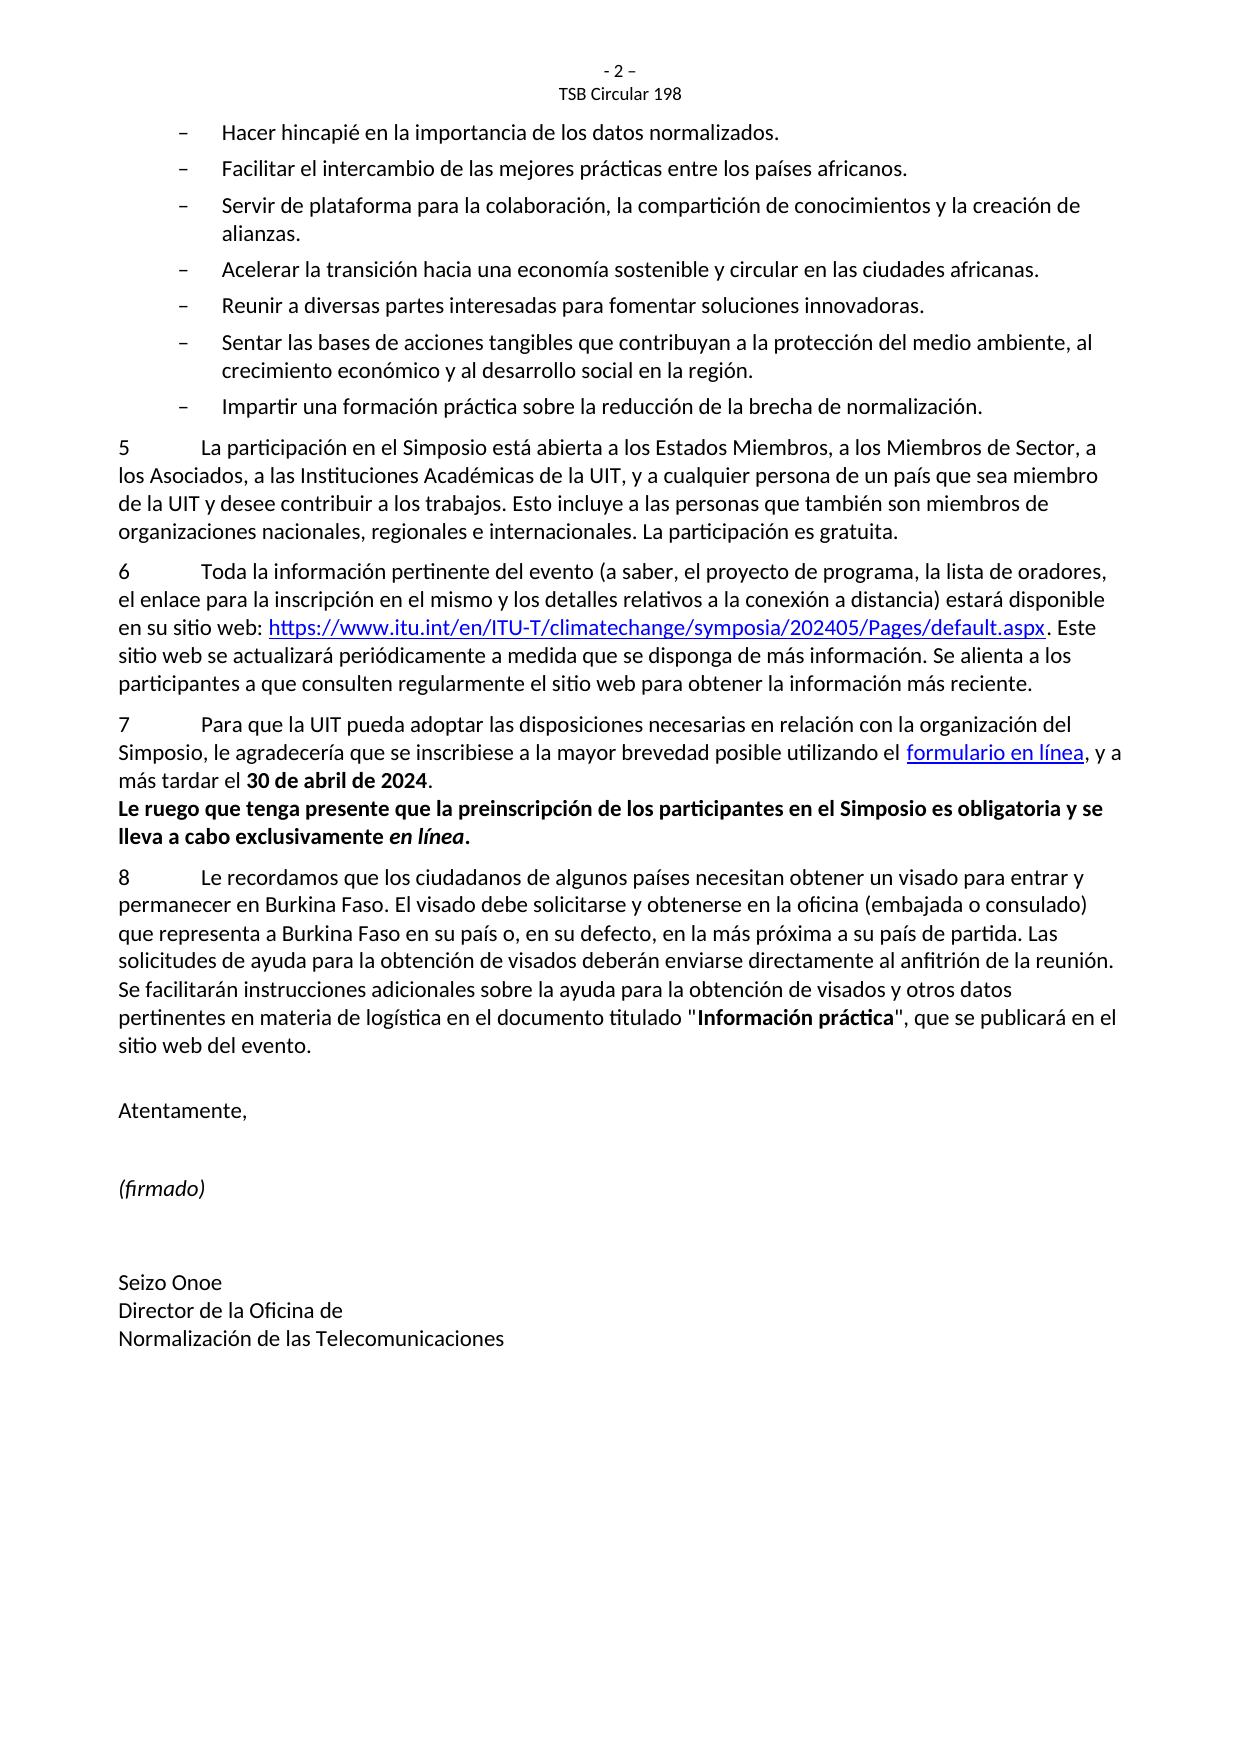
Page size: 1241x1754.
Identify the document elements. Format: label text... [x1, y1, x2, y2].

text ‒ Hacer hincapié en la importancia de los datos normalizados. [177, 118, 1122, 146]
text ‒ Servir de plataforma para la colaboración, la compartición de conocimientos y la creación de alianzas. [177, 191, 1122, 247]
text 8 Le recordamos que los ciudadanos de algunos países necesitan obtener un visado para entrar y permanecer en Burkina Faso. El visado debe solicitarse y obtenerse en la oficina (embajada o consulado) que representa a Burkina Faso en su país o, en su defecto, en la más próxima a su país de partida. Las solicitudes de ayuda para la obtención de visados deberán enviarse directamente al anfitrión de la reunión. Se facilitarán instrucciones adicionales sobre la ayuda para la obtención de visados y otros datos pertinentes en materia de logística en el documento titulado "Información práctica", que se publicará en el sitio web del evento. [118, 863, 1122, 1059]
text 6 Toda la información pertinente del evento (a saber, el proyecto de programa, la lista de oradores, el enlace para la inscripción en el mismo y los detalles relativos a la conexión a distancia) estará disponible en su sitio web: https://www.itu.int/en/ITU-T/climatechange/symposia/202405/Pages/default.aspx. Este sitio web se actualizará periódicamente a medida que se disponga de más información. Se alienta a los participantes a que consulten regularmente el sitio web para obtener la información más reciente. [118, 557, 1122, 697]
text ‒ Acelerar la transición hacia una economía sostenible y circular en las ciudades africanas. [177, 255, 1122, 283]
text ‒ Reunir a diversas partes interesadas para fomentar soluciones innovadoras. [177, 292, 1122, 319]
text Atentamente, [118, 1096, 1122, 1124]
text (firmado) [118, 1174, 1122, 1202]
text ‒ Sentar las bases de acciones tangibles que contribuyan a la protección del medio ambiente, al crecimiento económico y al desarrollo social en la región. [177, 328, 1122, 384]
text Seizo Onoe Director de la Oficina de Normalización de las Telecomunicaciones [118, 1268, 1122, 1352]
text 7 Para que la UIT pueda adoptar las disposiciones necesarias en relación con la organización del Simposio, le agradecería que se inscribiese a la mayor brevedad posible utilizando el formulario en línea, y a más tardar el 30 de abril de 2024. Le ruego que tenga presente que la preinscripción de los participantes en el Simposio es obligatoria y se lleva a cabo exclusivamente en línea. [118, 710, 1122, 850]
text ‒ Facilitar el intercambio de las mejores prácticas entre los países africanos. [177, 154, 1122, 182]
text 5 La participación en el Simposio está abierta a los Estados Miembros, a los Miembros de Sector, a los Asociados, a las Instituciones Académicas de la UIT, y a cualquier persona de un país que sea miembro de la UIT y desee contribuir a los trabajos. Esto incluye a las personas que también son miembros de organizaciones nacionales, regionales e internacionales. La participación es gratuita. [118, 433, 1122, 545]
text ‒ Impartir una formación práctica sobre la reducción de la brecha de normalización. [177, 392, 1122, 420]
